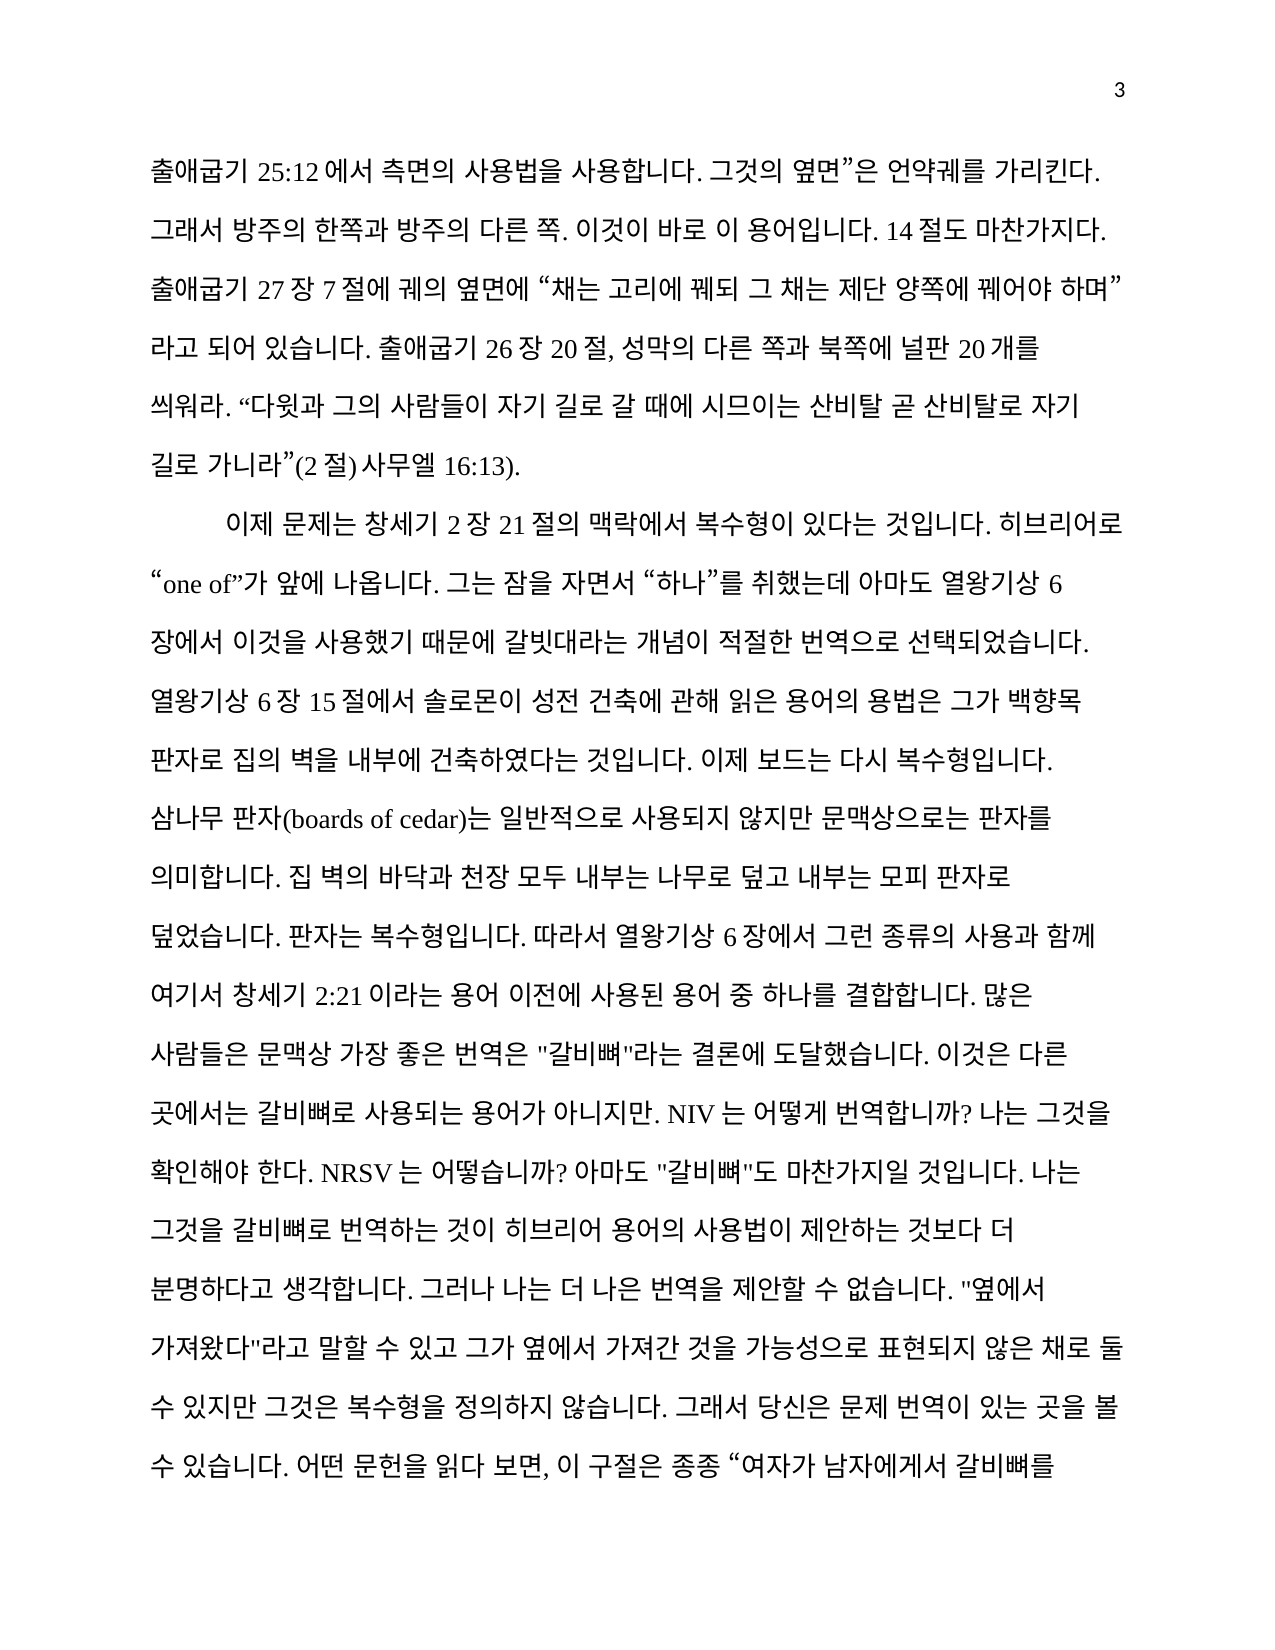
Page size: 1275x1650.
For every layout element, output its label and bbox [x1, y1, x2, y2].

text [150, 150, 1125, 1484]
